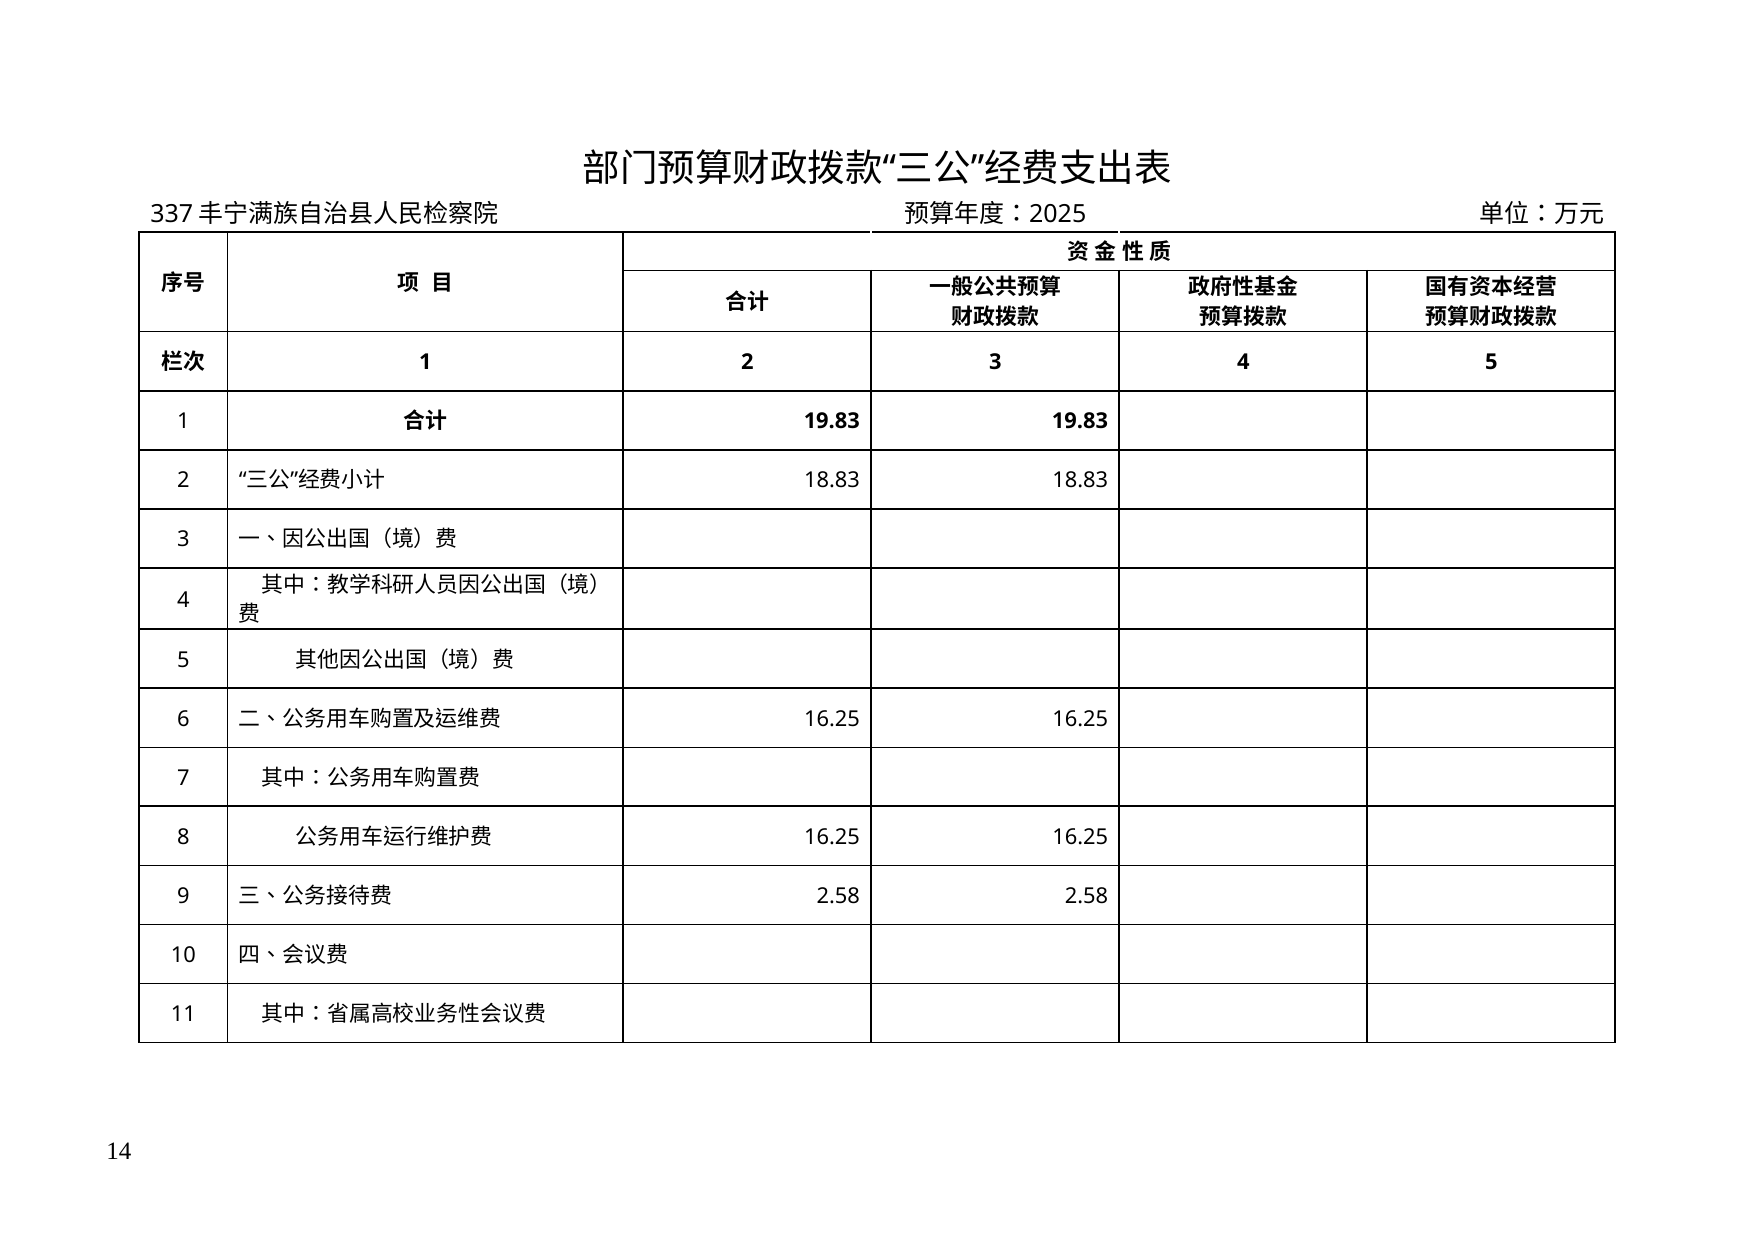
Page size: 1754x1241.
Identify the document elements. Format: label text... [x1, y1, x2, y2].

table_cell [1368, 689, 1614, 746]
table_cell 2.58 [624, 866, 870, 923]
table_header 预算年度：2025 [872, 195, 1118, 231]
table_cell 二、公务用车购置及运维费 [228, 689, 622, 746]
table_cell [1368, 510, 1614, 567]
table_cell 7 [140, 748, 227, 805]
table_cell [1368, 807, 1614, 864]
table_cell 18.83 [872, 451, 1118, 508]
table_cell 18.83 [624, 451, 870, 508]
table_cell [624, 748, 870, 805]
table_cell 公务用车运行维护费 [228, 807, 622, 864]
table_cell [872, 748, 1118, 805]
table_cell [1120, 392, 1366, 449]
table_cell [1368, 984, 1614, 1042]
table_cell [1120, 866, 1366, 923]
table_cell [1120, 925, 1366, 983]
table_cell 1 [228, 332, 622, 390]
table_cell [1120, 510, 1366, 567]
table_cell [872, 630, 1118, 687]
table_cell 11 [140, 984, 227, 1042]
table_header 337丰宁满族自治县人民检察院 [140, 195, 870, 231]
table_cell 8 [140, 807, 227, 864]
table_cell 16.25 [872, 807, 1118, 864]
table_cell 1 [140, 392, 227, 449]
table_cell 5 [140, 630, 227, 687]
table_cell [624, 630, 870, 687]
text 部门预算财政拨款“三公”经费支出表 [106, 142, 1648, 193]
table_cell 4 [140, 569, 227, 628]
table_header 单位：万元 [1120, 195, 1614, 231]
table_cell 政府性基金 预算拨款 [1120, 271, 1366, 331]
table_cell 19.83 [624, 392, 870, 449]
table_cell 3 [872, 332, 1118, 390]
table_cell [1368, 569, 1614, 628]
table_cell “三公”经费小计 [228, 451, 622, 508]
table_cell 其他因公出国（境）费 [228, 630, 622, 687]
table_cell [872, 984, 1118, 1042]
table_cell 其中：公务用车购置费 [228, 748, 622, 805]
table_cell [624, 569, 870, 628]
table_cell 16.25 [624, 807, 870, 864]
table_cell [1120, 451, 1366, 508]
table_cell 9 [140, 866, 227, 923]
table_cell 三、公务接待费 [228, 866, 622, 923]
table_cell [1368, 451, 1614, 508]
table_cell 16.25 [624, 689, 870, 746]
table_cell 2.58 [872, 866, 1118, 923]
table_cell 19.83 [872, 392, 1118, 449]
table_cell [1368, 630, 1614, 687]
table_cell [1368, 925, 1614, 983]
table_cell [1120, 984, 1366, 1042]
table_cell 2 [624, 332, 870, 390]
table_cell 国有资本经营 预算财政拨款 [1368, 271, 1614, 331]
table_cell [1120, 569, 1366, 628]
table_cell 10 [140, 925, 227, 983]
table_cell 16.25 [872, 689, 1118, 746]
table_cell 3 [140, 510, 227, 567]
table_cell [624, 984, 870, 1042]
table_cell [1368, 748, 1614, 805]
table_cell [1368, 392, 1614, 449]
table_cell 合计 [624, 271, 870, 331]
table_cell [1368, 866, 1614, 923]
table_cell [872, 925, 1118, 983]
table_cell 4 [1120, 332, 1366, 390]
table_cell [1120, 748, 1366, 805]
table_cell 一般公共预算 财政拨款 [872, 271, 1118, 331]
table_cell [624, 925, 870, 983]
table_cell 其中：省属高校业务性会议费 [228, 984, 622, 1042]
table_cell 合计 [228, 392, 622, 449]
table_cell [872, 569, 1118, 628]
table_cell [1120, 630, 1366, 687]
table_cell 资 金 性 质 [624, 233, 1614, 270]
table_cell [1120, 689, 1366, 746]
table_cell 栏次 [140, 332, 227, 390]
table_cell 5 [1368, 332, 1614, 390]
table_cell 序号 [140, 233, 227, 331]
table_cell 6 [140, 689, 227, 746]
table_cell 项 目 [228, 233, 622, 331]
table_cell 四、会议费 [228, 925, 622, 983]
table_cell [624, 510, 870, 567]
table_cell 其中：教学科研人员因公出国（境）费 [228, 569, 622, 628]
table_cell 2 [140, 451, 227, 508]
table_cell [1120, 807, 1366, 864]
table_cell [872, 510, 1118, 567]
table_cell 一、因公出国（境）费 [228, 510, 622, 567]
